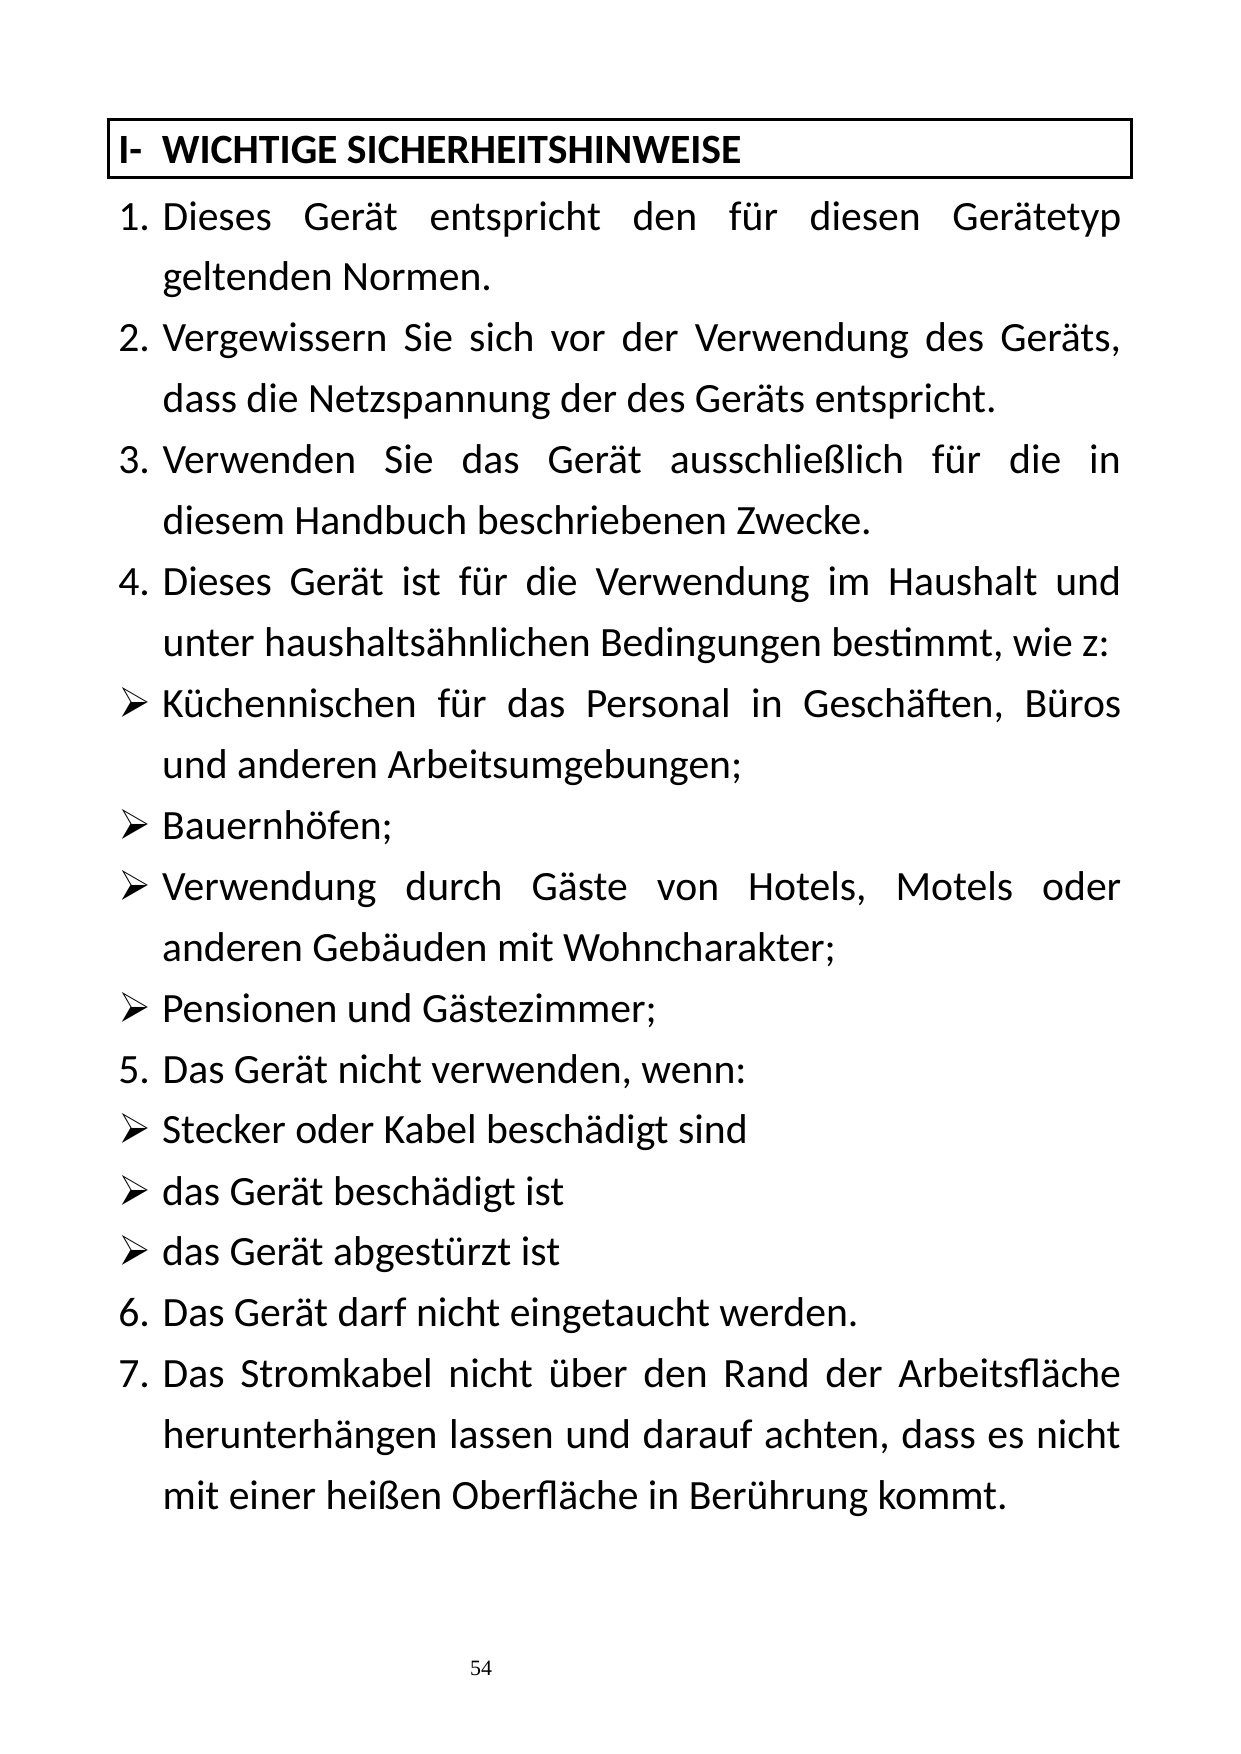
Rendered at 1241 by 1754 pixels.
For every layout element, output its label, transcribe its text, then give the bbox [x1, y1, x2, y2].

list Stecker oder Kabel beschädigt sind [118, 1103, 1122, 1154]
list Das Gerät darf nicht eingetaucht werden. [118, 1286, 1122, 1337]
list Vergewissern Sie sich vor der Verwendung des Geräts, dass die Netzspannung der des Geräts entspricht. [118, 311, 1122, 423]
list Dieses Gerät ist für die Verwendung im Haushalt und unter haushaltsähnlichen Bedingungen bestimmt, wie z: [118, 555, 1122, 667]
list das Gerät beschädigt ist [118, 1164, 1122, 1215]
list Bauernhöfen; [118, 799, 1122, 850]
list Verwendung durch Gäste von Hotels, Motels oder anderen Gebäuden mit Wohncharakter; [118, 860, 1122, 972]
list Verwenden Sie das Gerät ausschließlich für die in diesem Handbuch beschriebenen Zwecke. [118, 433, 1122, 545]
list Das Stromkabel nicht über den Rand der Arbeitsfläche herunterhängen lassen und darauf achten, dass es nicht mit einer heißen Oberfläche in Berührung kommt. [118, 1347, 1122, 1520]
list Dieses Gerät entspricht den für diesen Gerätetyp geltenden Normen. [118, 189, 1122, 301]
list WICHTIGE SICHERHEITSHINWEISE [110, 121, 1130, 176]
list Küchennischen für das Personal in Geschäften, Büros und anderen Arbeitsumgebungen; [118, 677, 1122, 789]
list Pensionen und Gästezimmer; [118, 982, 1122, 1032]
list Das Gerät nicht verwenden, wenn: [118, 1043, 1122, 1093]
list das Gerät abgestürzt ist [118, 1225, 1122, 1276]
